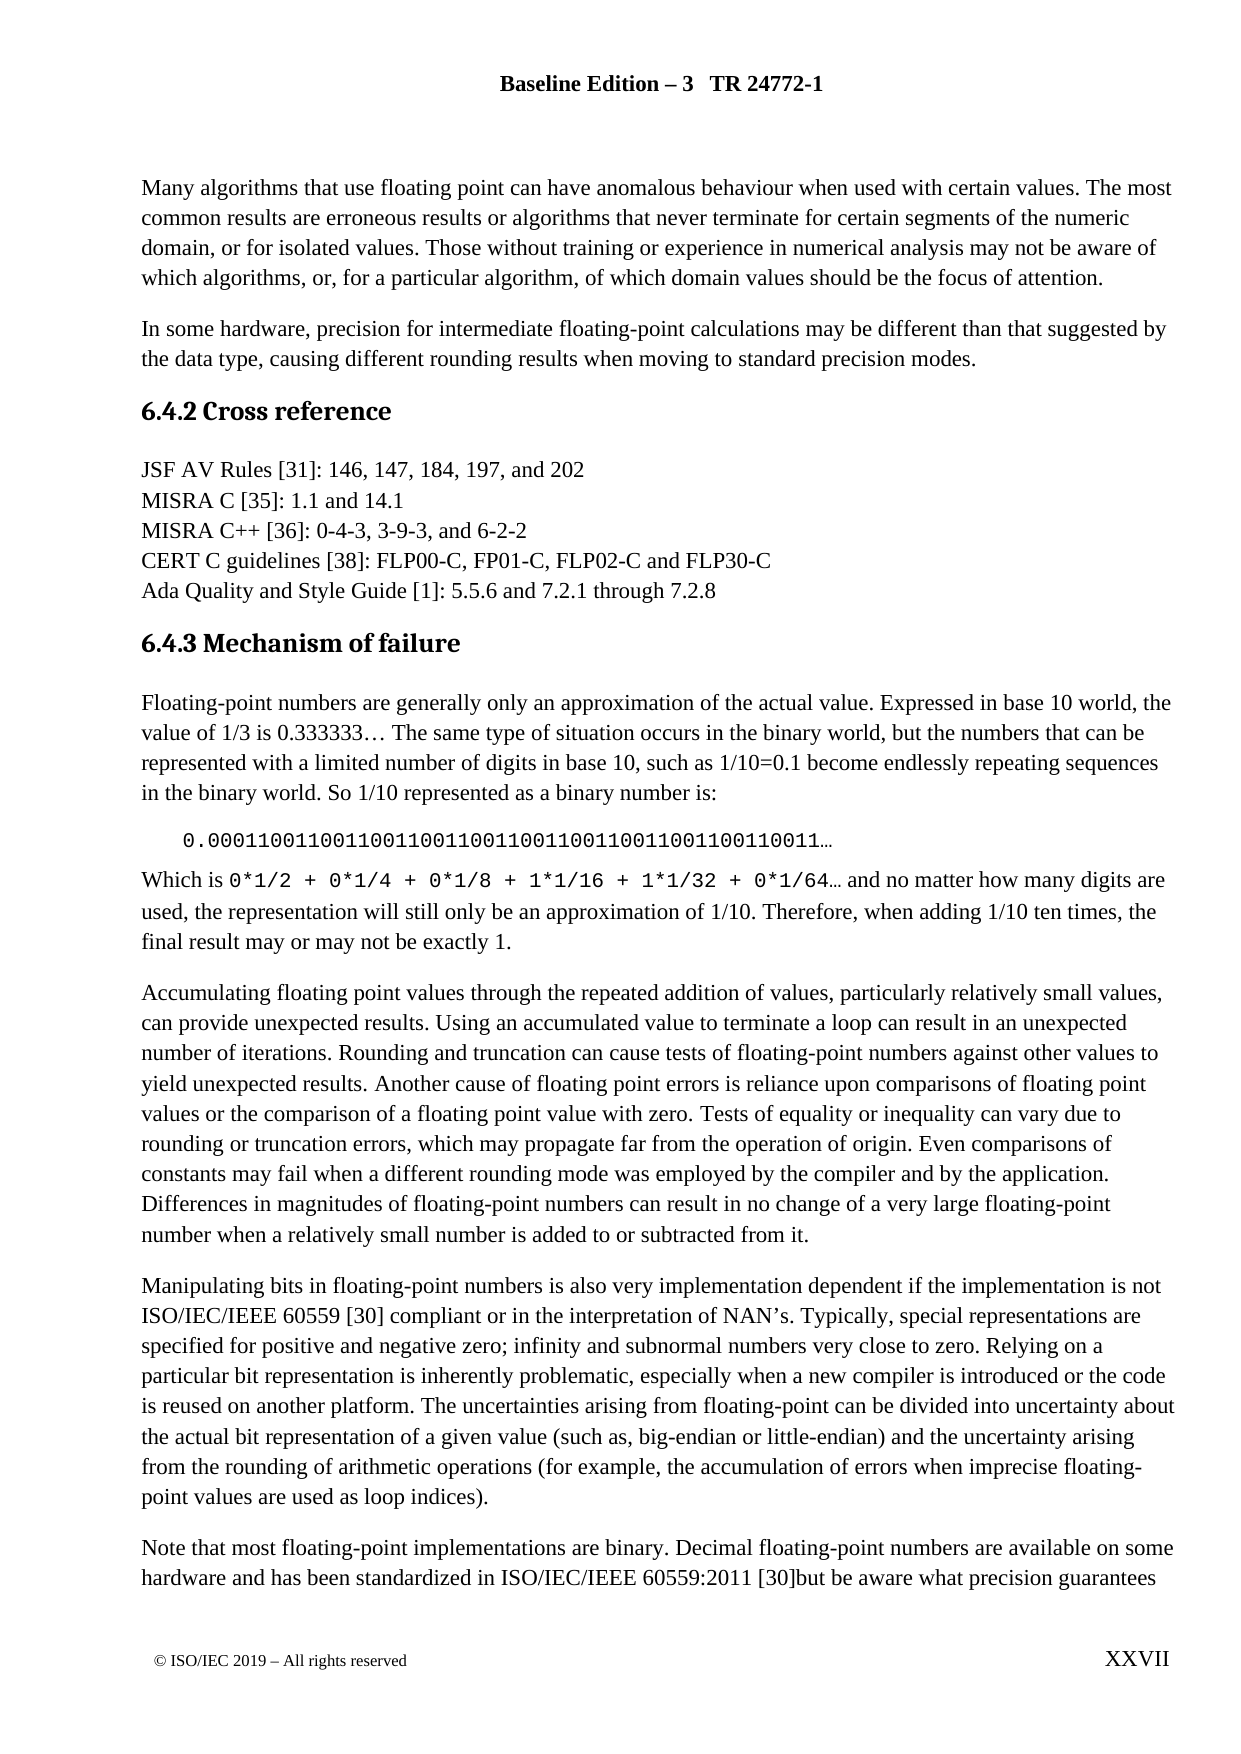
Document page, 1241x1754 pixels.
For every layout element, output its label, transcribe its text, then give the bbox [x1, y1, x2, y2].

text Accumulating floating point values through the repeated addition of values, particularly relatively small values, can provide unexpected results. Using an accumulated value to terminate a loop can result in an unexpected number of iterations. Rounding and truncation can cause tests of floating-point numbers against other values to yield unexpected results. Another cause of floating point errors is reliance upon comparisons of floating point values or the comparison of a floating point value with zero. Tests of equality or inequality can vary due to rounding or truncation errors, which may propagate far from the operation of origin. Even comparisons of constants may fail when a different rounding mode was employed by the compiler and by the application. Differences in magnitudes of floating-point numbers can result in no change of a very large floating-point number when a relatively small number is added to or subtracted from it. [141, 979, 1182, 1247]
text Which is 0*1/2 + 0*1/4 + 0*1/8 + 1*1/16 + 1*1/32 + 0*1/64… and no matter how many digits are used, the representation will still only be an approximation of 1/10. Therefore, when adding 1/10 ten times, the final result may or may not be exactly 1. [141, 866, 1182, 954]
subtitle 6.4.3 Mechanism of failure [141, 628, 1182, 659]
text Ada Quality and Style Guide [1]: 5.5.6 and 7.2.1 through 7.2.8 [141, 577, 1182, 604]
text CERT C guidelines [38]: FLP00-C, FP01-C, FLP02-C and FLP30-C [141, 547, 1182, 573]
text MISRA C [35]: 1.1 and 14.1 [141, 487, 1182, 513]
text Manipulating bits in floating-point numbers is also very implementation dependent if the implementation is not ISO/IEC/IEEE 60559 [30] compliant or in the interpretation of NAN’s. Typically, special representations are specified for positive and negative zero; infinity and subnormal numbers very close to zero. Relying on a particular bit representation is inherently problematic, especially when a new compiler is introduced or the code is reused on another platform. The uncertainties arising from floating-point can be divided into uncertainty about the actual bit representation of a given value (such as, big-endian or little-endian) and the uncertainty arising from the rounding of arithmetic operations (for example, the accumulation of errors when imprecise floating-point values are used as loop indices). [141, 1272, 1182, 1509]
text JSF AV Rules [31]: 146, 147, 184, 197, and 202 [141, 457, 1182, 483]
text MISRA C++ [36]: 0-4-3, 3-9-3, and 6-2-2 [141, 517, 1182, 543]
text 0.0001100110011001100110011001100110011001100110011… [182, 830, 1182, 854]
text Floating-point numbers are generally only an approximation of the actual value. Expressed in base 10 world, the value of 1/3 is 0.333333… The same type of situation occurs in the binary world, but the numbers that can be represented with a limited number of digits in base 10, such as 1/10=0.1 become endlessly repeating sequences in the binary world. So 1/10 represented as a binary number is: [141, 688, 1182, 806]
text In some hardware, precision for intermediate floating-point calculations may be different than that suggested by the data type, causing different rounding results when moving to standard precision modes. [141, 315, 1182, 372]
text Many algorithms that use floating point can have anomalous behaviour when used with certain values. The most common results are erroneous results or algorithms that never terminate for certain segments of the numeric domain, or for isolated values. Those without training or experience in numerical analysis may not be aware of which algorithms, or, for a particular algorithm, of which domain values should be the focus of attention. [141, 173, 1182, 291]
subtitle 6.4.2 Cross reference [141, 396, 1182, 428]
